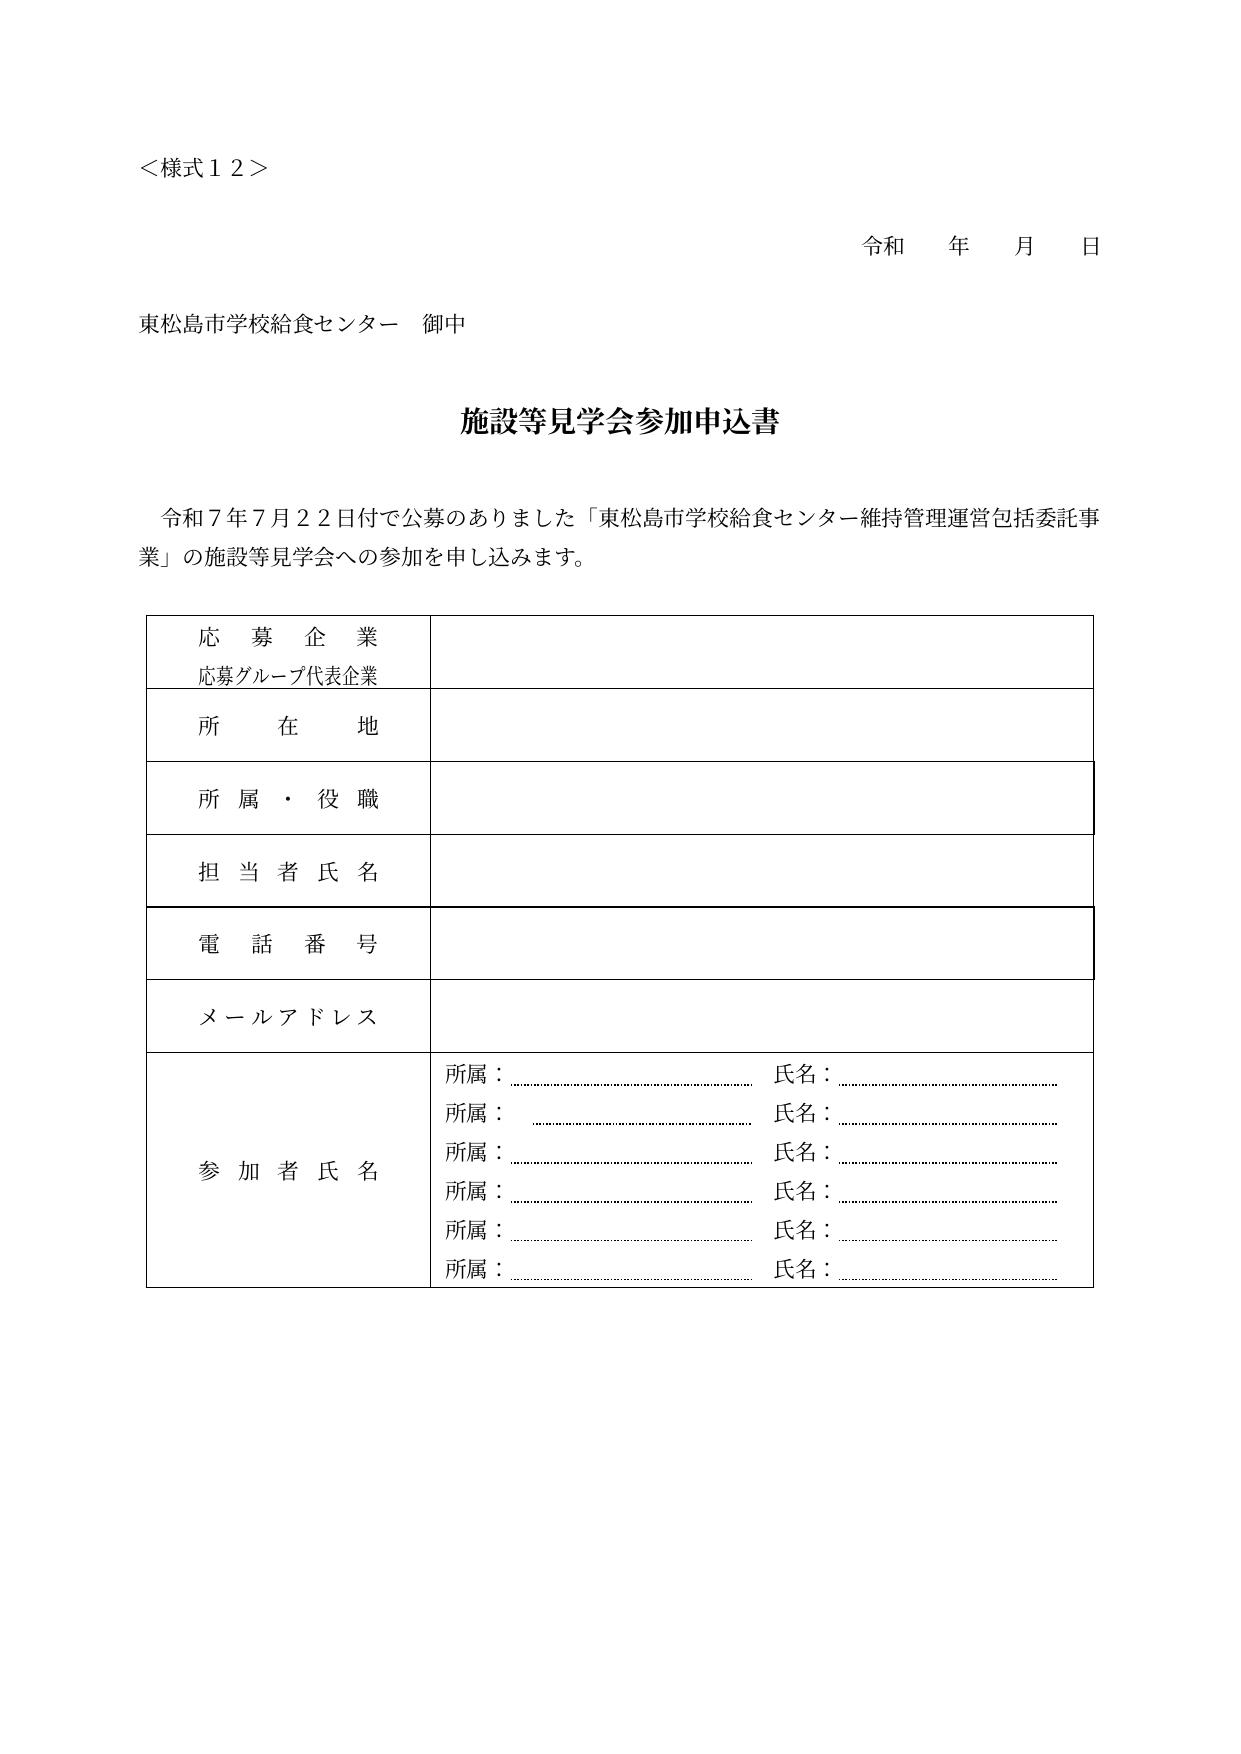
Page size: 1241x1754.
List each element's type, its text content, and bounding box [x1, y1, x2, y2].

table_cell 所在地 [147, 689, 430, 761]
text 令和７年７月２２日付で公募のありました「東松島市学校給食センター維持管理運営包括委託事業」の施設等見学会への参加を申し込みます。 [139, 498, 1101, 576]
table_cell [431, 762, 1093, 833]
table_cell [431, 980, 1093, 1052]
table_cell [431, 908, 1093, 979]
table_cell [431, 835, 1093, 906]
table_cell 所属： 氏名： 所属： 氏名： 所属： 氏名： 所属： 氏名： 所属： 氏名： 所属： 氏名： [431, 1053, 1093, 1287]
text 施設等見学会参加申込書 [139, 381, 1101, 459]
table_header 応募企業 応募グループ代表企業 [147, 616, 430, 688]
text ＜様式１２＞ [139, 147, 1101, 186]
text 東松島市学校給食センター 御中 [139, 303, 1101, 342]
table_header [431, 616, 1093, 688]
table_cell 電話番号 [147, 908, 430, 979]
table_cell [431, 689, 1093, 761]
table_cell 所属・役職 [147, 762, 430, 833]
table_cell メールアドレス [147, 980, 430, 1052]
table_cell 担当者氏名 [147, 835, 430, 906]
table_cell 参加者氏名 [147, 1053, 430, 1287]
text 令和 年 月 日 [139, 225, 1101, 264]
